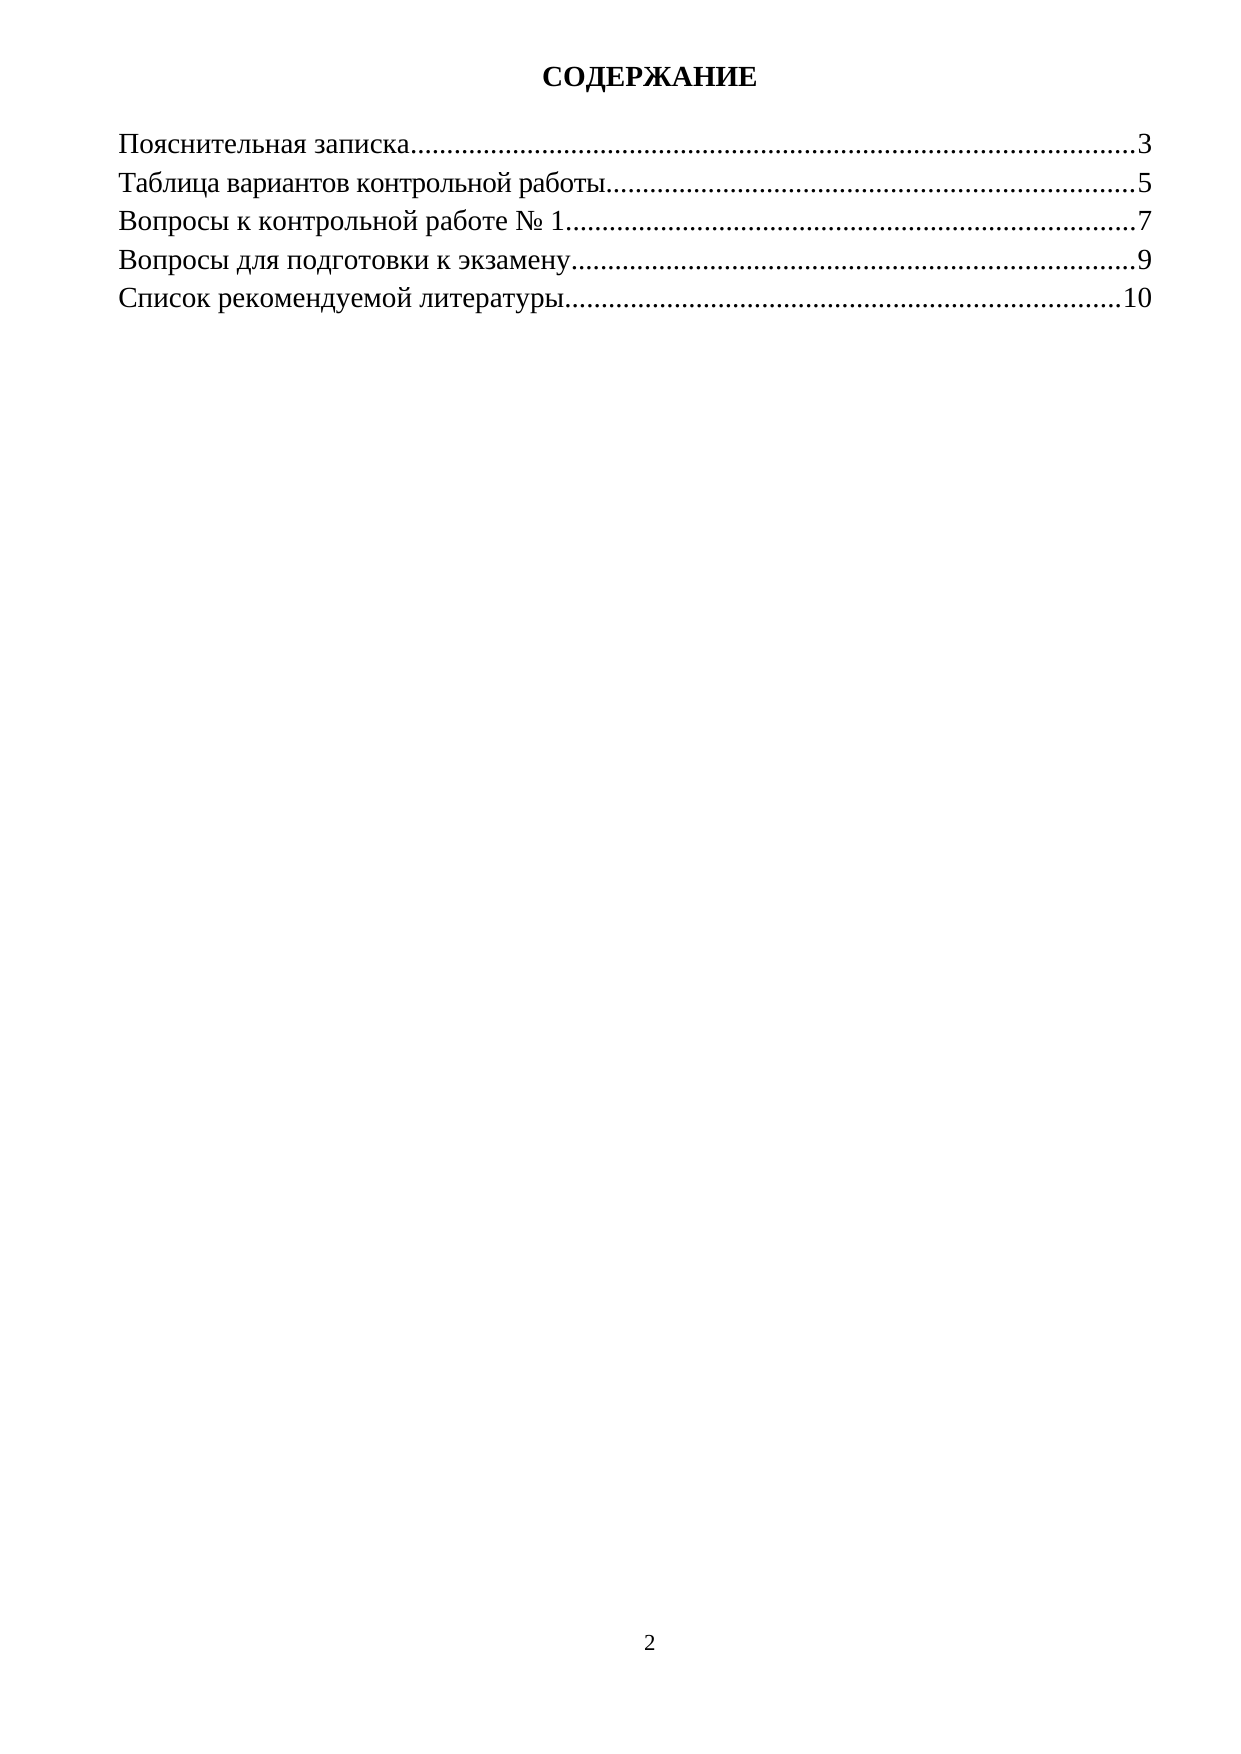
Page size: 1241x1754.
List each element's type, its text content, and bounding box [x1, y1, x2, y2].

text Список рекомендуемой литературы 10 [118, 280, 1181, 314]
text Таблица вариантов контрольной работы 5 [118, 165, 1181, 198]
text Пояснительная записка 3 [118, 126, 1181, 160]
text Вопросы для подготовки к экзамену 9 [118, 242, 1181, 275]
subtitle СОДЕРЖАНИЕ [118, 59, 1181, 93]
text Вопросы к контрольной работе № 1 7 [118, 203, 1181, 237]
